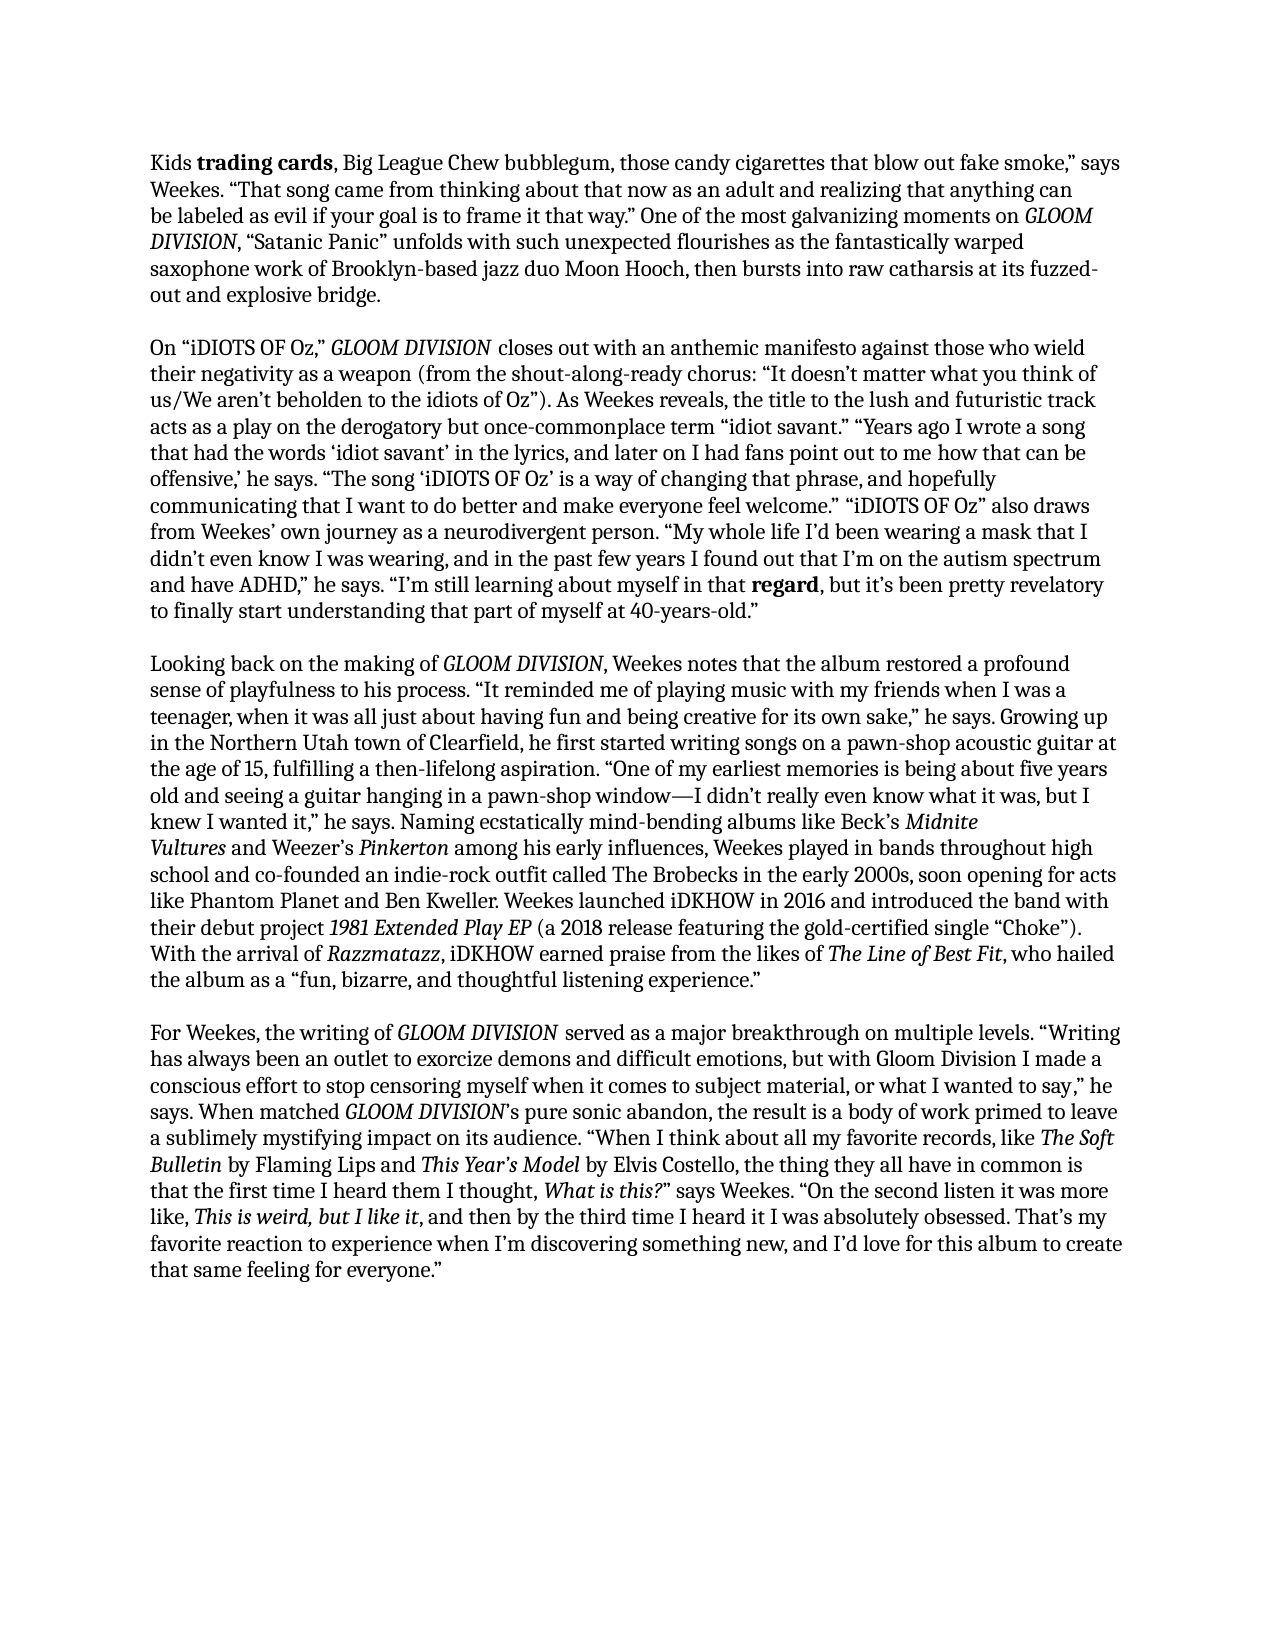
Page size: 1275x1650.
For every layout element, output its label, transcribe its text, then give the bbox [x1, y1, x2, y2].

text On “iDIOTS OF Oz,” GLOOM DIVISION closes out with an anthemic manifesto against those who wield their negativity as a weapon (from the shout-along-ready chorus: “It doesn’t matter what you think of us/We aren’t beholden to the idiots of Oz”). As Weekes reveals, the title to the lush and futuristic track acts as a play on the derogatory but once-commonplace term “idiot savant.” “Years ago I wrote a song that had the words ‘idiot savant’ in the lyrics, and later on I had fans point out to me how that can be offensive,’ he says. “The song ‘iDIOTS OF Oz’ is a way of changing that phrase, and hopefully communicating that I want to do better and make everyone feel welcome.” “iDIOTS OF Oz” also draws from Weekes’ own journey as a neurodivergent person. “My whole life I’d been wearing a mask that I didn’t even know I was wearing, and in the past few years I found out that I’m on the autism spectrum and have ADHD,” he says. “I’m still learning about myself in that regard, but it’s been pretty revelatory to finally start understanding that part of myself at 40-years-old.” [150, 334, 1125, 624]
text Looking back on the making of GLOOM DIVISION, Weekes notes that the album restored a profound sense of playfulness to his process. “It reminded me of playing music with my friends when I was a teenager, when it was all just about having fun and being creative for its own sake,” he says. Growing up in the Northern Utah town of Clearfield, he first started writing songs on a pawn-shop acoustic guitar at the age of 15, fulfilling a then-lifelong aspiration. “One of my earliest memories is being about five years old and seeing a guitar hanging in a pawn-shop window—I didn’t really even know what it was, but I knew I wanted it,” he says. Naming ecstatically mind-bending albums like Beck’s Midnite Vultures and Weezer’s Pinkerton among his early influences, Weekes played in bands throughout high school and co-founded an indie-rock outfit called The Brobecks in the early 2000s, soon opening for acts like Phantom Planet and Ben Kweller. Weekes launched iDKHOW in 2016 and introduced the band with their debut project 1981 Extended Play EP (a 2018 release featuring the gold-certified single “Choke”). With the arrival of Razzmatazz, iDKHOW earned praise from the likes of The Line of Best Fit, who hailed the album as a “fun, bizarre, and thoughtful listening experience.” [150, 651, 1125, 993]
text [150, 150, 1125, 308]
text For Weekes, the writing of GLOOM DIVISION served as a major breakthrough on multiple levels. “Writing has always been an outlet to exorcize demons and difficult emotions, but with Gloom Division I made a conscious effort to stop censoring myself when it comes to subject material, or what I wanted to say,” he says. When matched GLOOM DIVISION’s pure sonic abandon, the result is a body of work primed to leave a sublimely mystifying impact on its audience. “When I think about all my favorite records, like The Soft Bulletin by Flaming Lips and This Year’s Model by Elvis Costello, the thing they all have in common is that the first time I heard them I thought, What is this?” says Weekes. “On the second listen it was more like, This is weird, but I like it, and then by the third time I heard it I was absolutely obsessed. That’s my favorite reaction to experience when I’m discovering something new, and I’d love for this album to create that same feeling for everyone.” [150, 1020, 1125, 1283]
